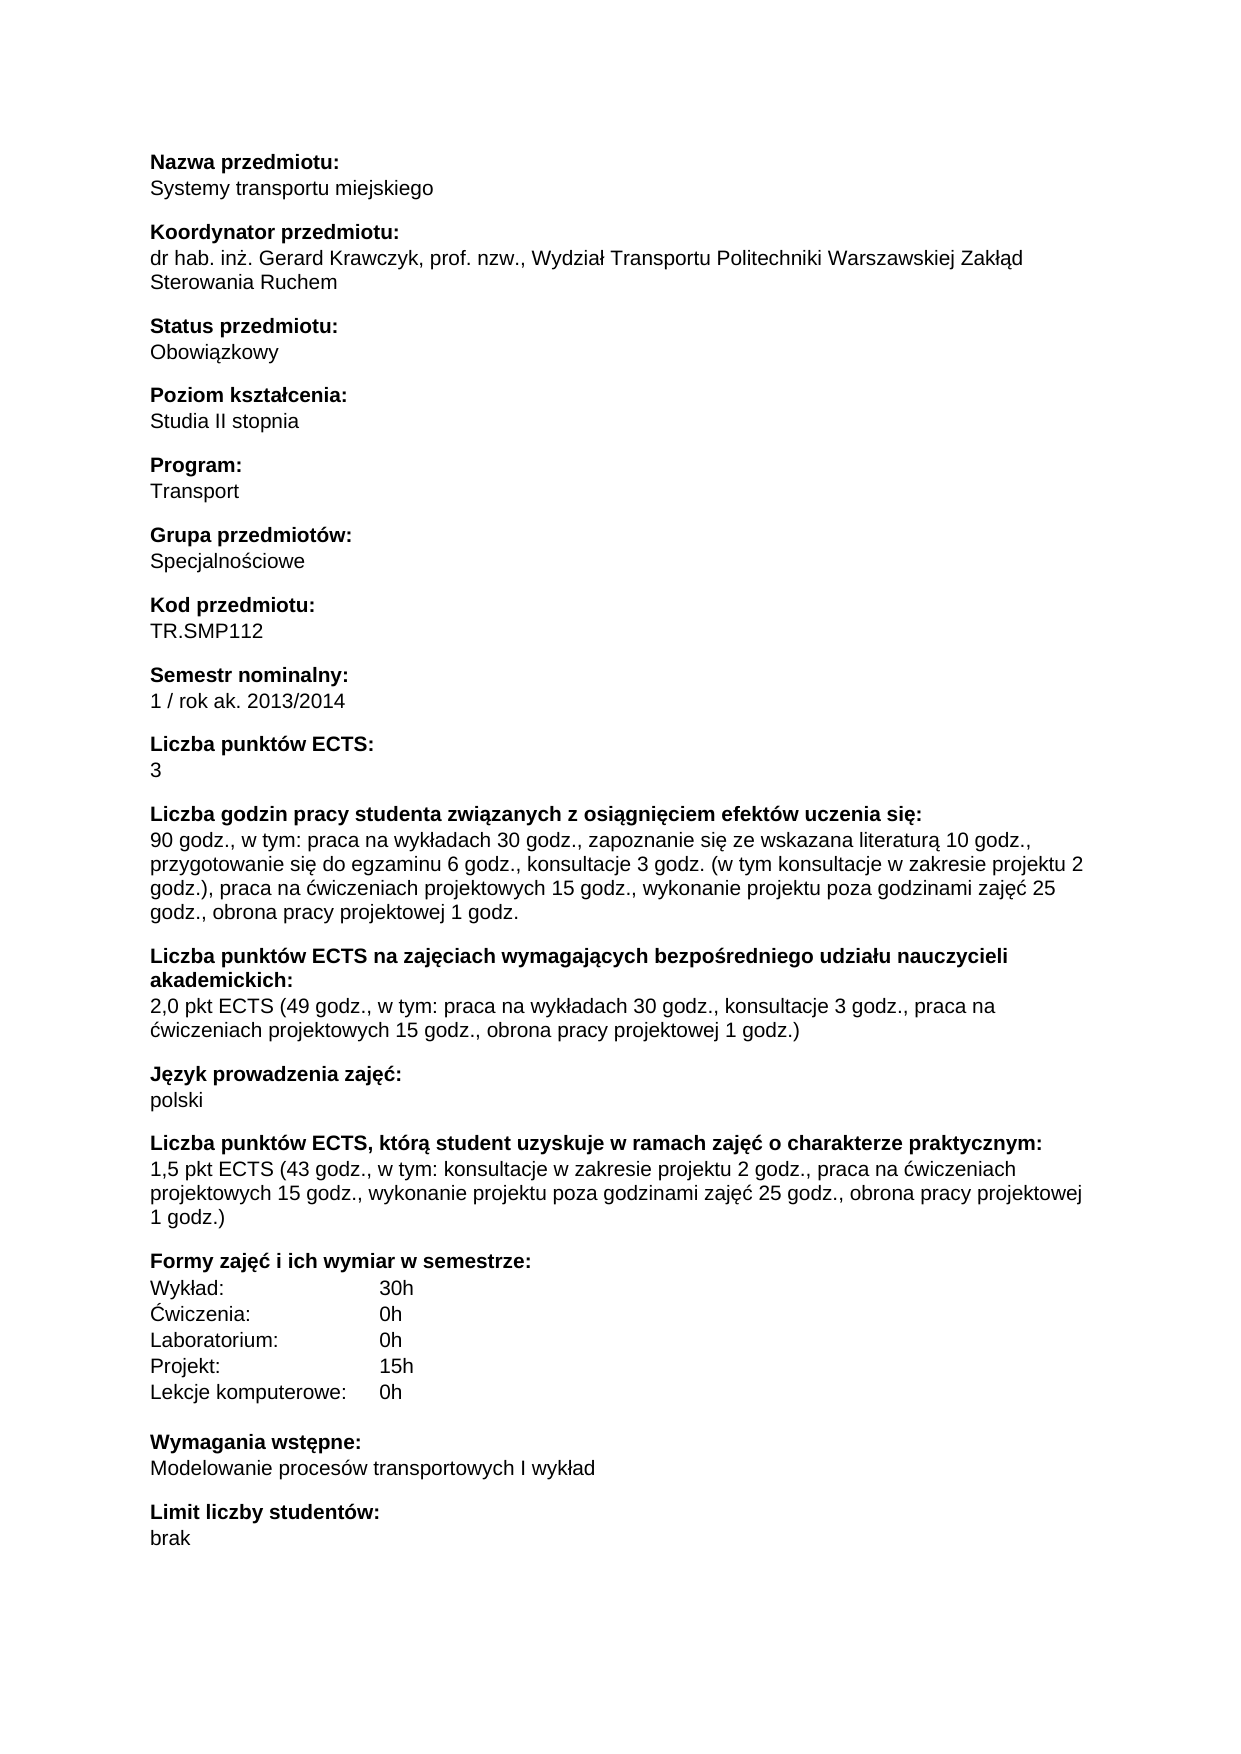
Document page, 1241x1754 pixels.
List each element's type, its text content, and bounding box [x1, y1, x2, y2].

text Liczba godzin pracy studenta związanych z osiągnięciem efektów uczenia się: [150, 802, 1090, 826]
text Limit liczby studentów: [150, 1499, 1090, 1523]
text Język prowadzenia zajęć: [150, 1061, 1090, 1085]
text Wymagania wstępne: [150, 1430, 1090, 1454]
text TR.SMP112 [150, 619, 1090, 643]
table_cell Ćwiczenia: [140, 1302, 367, 1326]
text Studia II stopnia [150, 409, 1090, 433]
text Specjalnościowe [150, 549, 1090, 573]
text 1 / rok ak. 2013/2014 [150, 688, 1090, 712]
text Liczba punktów ECTS: [150, 732, 1090, 756]
table_header 30h [369, 1276, 597, 1300]
text Transport [150, 479, 1090, 503]
table_cell 0h [369, 1300, 597, 1326]
text Program: [150, 453, 1090, 477]
text Kod przedmiotu: [150, 593, 1090, 617]
table_cell 0h [369, 1326, 597, 1352]
text Semestr nominalny: [150, 662, 1090, 686]
table_cell Laboratorium: [140, 1328, 367, 1352]
text 1,5 pkt ECTS (43 godz., w tym: konsultacje w zakresie projektu 2 godz., praca na ćwiczeniach projektowych 15 godz., wykonanie projektu poza godzinami zajęć 25 godz., obrona pracy projektowej 1 godz.) [150, 1157, 1090, 1229]
table_cell 15h [369, 1352, 597, 1378]
text Systemy transportu miejskiego [150, 176, 1090, 200]
table_header Wykład: [140, 1276, 367, 1300]
text Liczba punktów ECTS, którą student uzyskuje w ramach zajęć o charakterze praktycznym: [150, 1131, 1090, 1155]
text Obowiązkowy [150, 339, 1090, 363]
text dr hab. inż. Gerard Krawczyk, prof. nzw., Wydział Transportu Politechniki Warszawskiej Zakłąd Sterowania Ruchem [150, 246, 1090, 294]
text Modelowanie procesów transportowych I wykład [150, 1456, 1090, 1480]
table_cell Projekt: [140, 1354, 367, 1378]
text polski [150, 1087, 1090, 1111]
text brak [150, 1526, 1090, 1549]
table_cell 0h [369, 1378, 597, 1404]
text Formy zajęć i ich wymiar w semestrze: [150, 1249, 1090, 1273]
text Status przedmiotu: [150, 313, 1090, 337]
text Grupa przedmiotów: [150, 523, 1090, 547]
table_cell Lekcje komputerowe: [140, 1380, 367, 1404]
text 90 godz., w tym: praca na wykładach 30 godz., zapoznanie się ze wskazana literaturą 10 godz., przygotowanie się do egzaminu 6 godz., konsultacje 3 godz. (w tym konsultacje w zakresie projektu 2 godz.), praca na ćwiczeniach projektowych 15 godz., wykonanie projektu poza godzinami zajęć 25 godz., obrona pracy projektowej 1 godz. [150, 828, 1090, 924]
text Poziom kształcenia: [150, 383, 1090, 407]
text Nazwa przedmiotu: [150, 150, 1090, 174]
text 2,0 pkt ECTS (49 godz., w tym: praca na wykładach 30 godz., konsultacje 3 godz., praca na ćwiczeniach projektowych 15 godz., obrona pracy projektowej 1 godz.) [150, 994, 1090, 1042]
text 3 [150, 758, 1090, 782]
text Koordynator przedmiotu: [150, 220, 1090, 244]
text Liczba punktów ECTS na zajęciach wymagających bezpośredniego udziału nauczycieli akademickich: [150, 944, 1090, 992]
